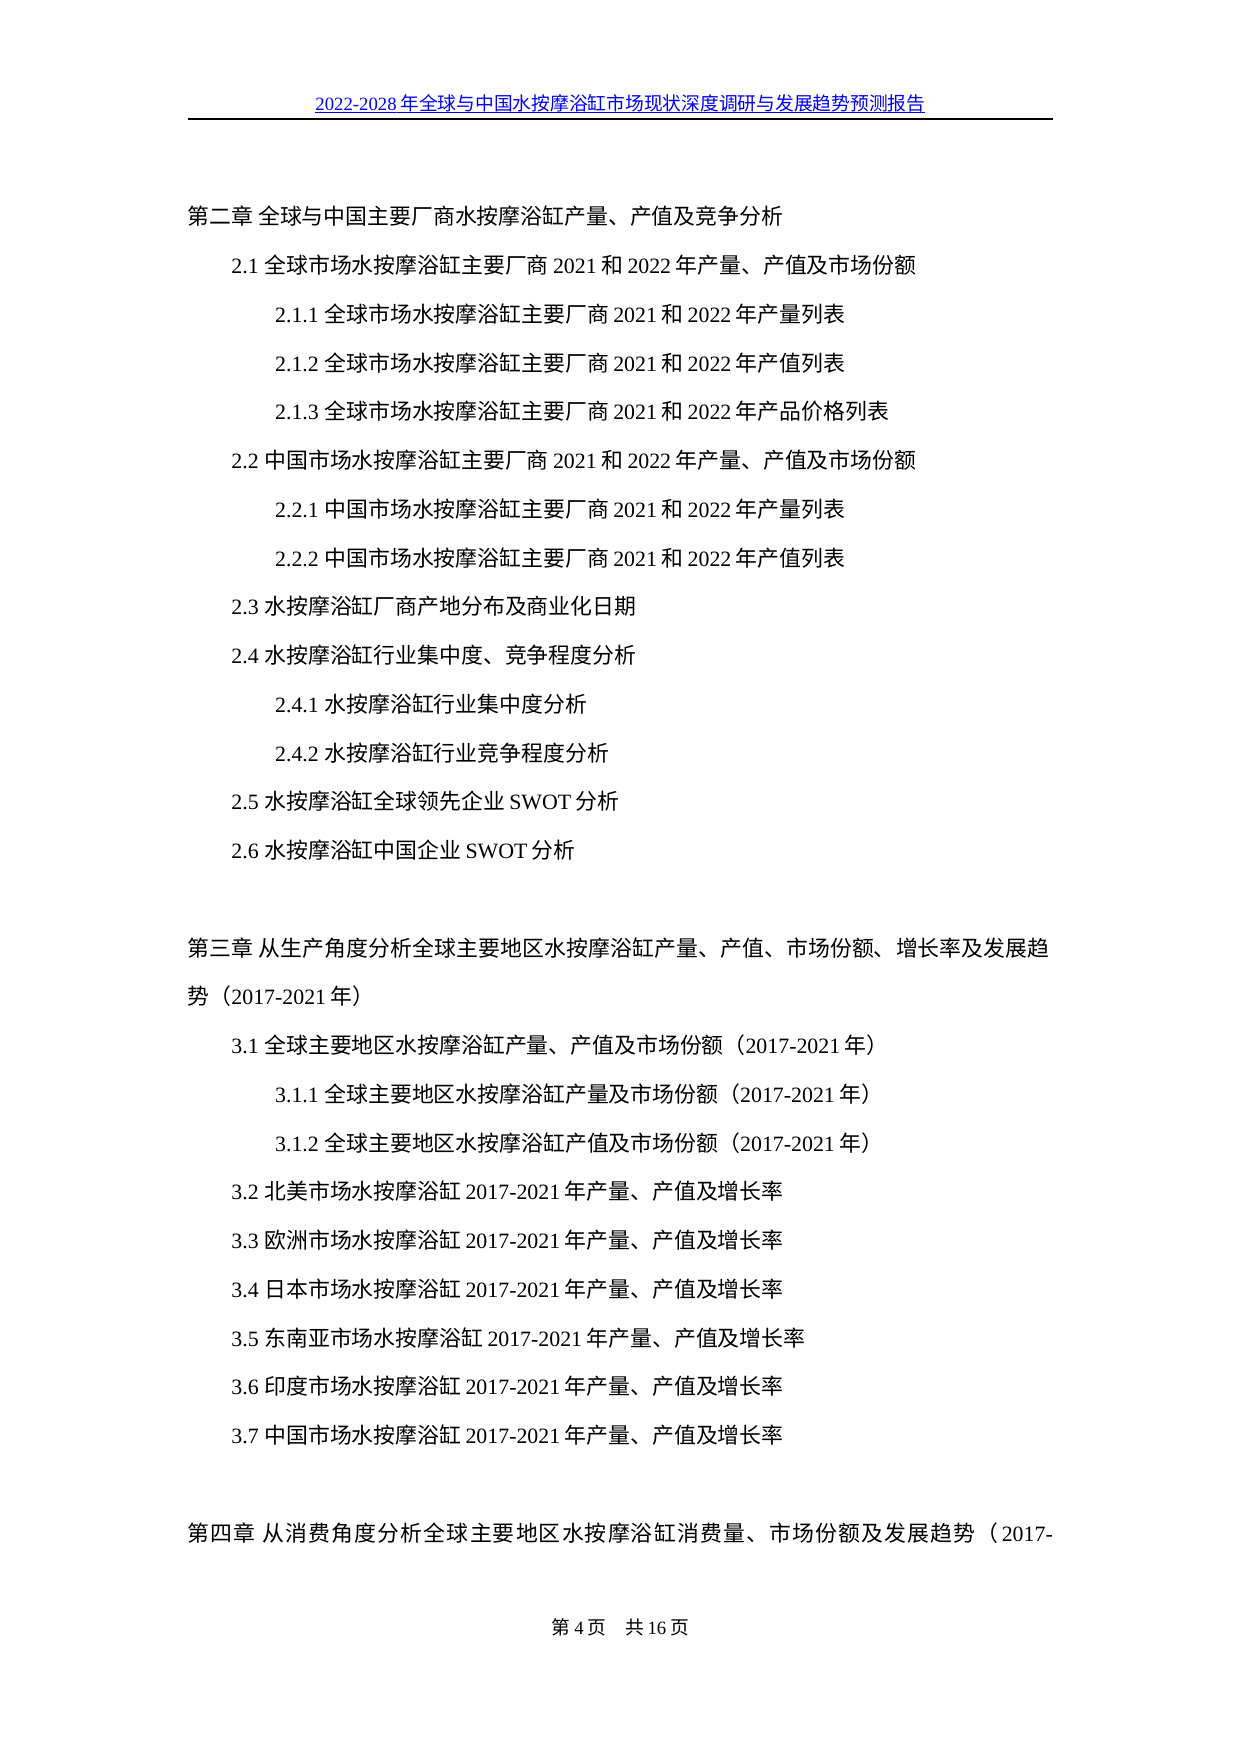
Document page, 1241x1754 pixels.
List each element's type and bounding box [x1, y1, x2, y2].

text [187, 150, 1053, 1548]
